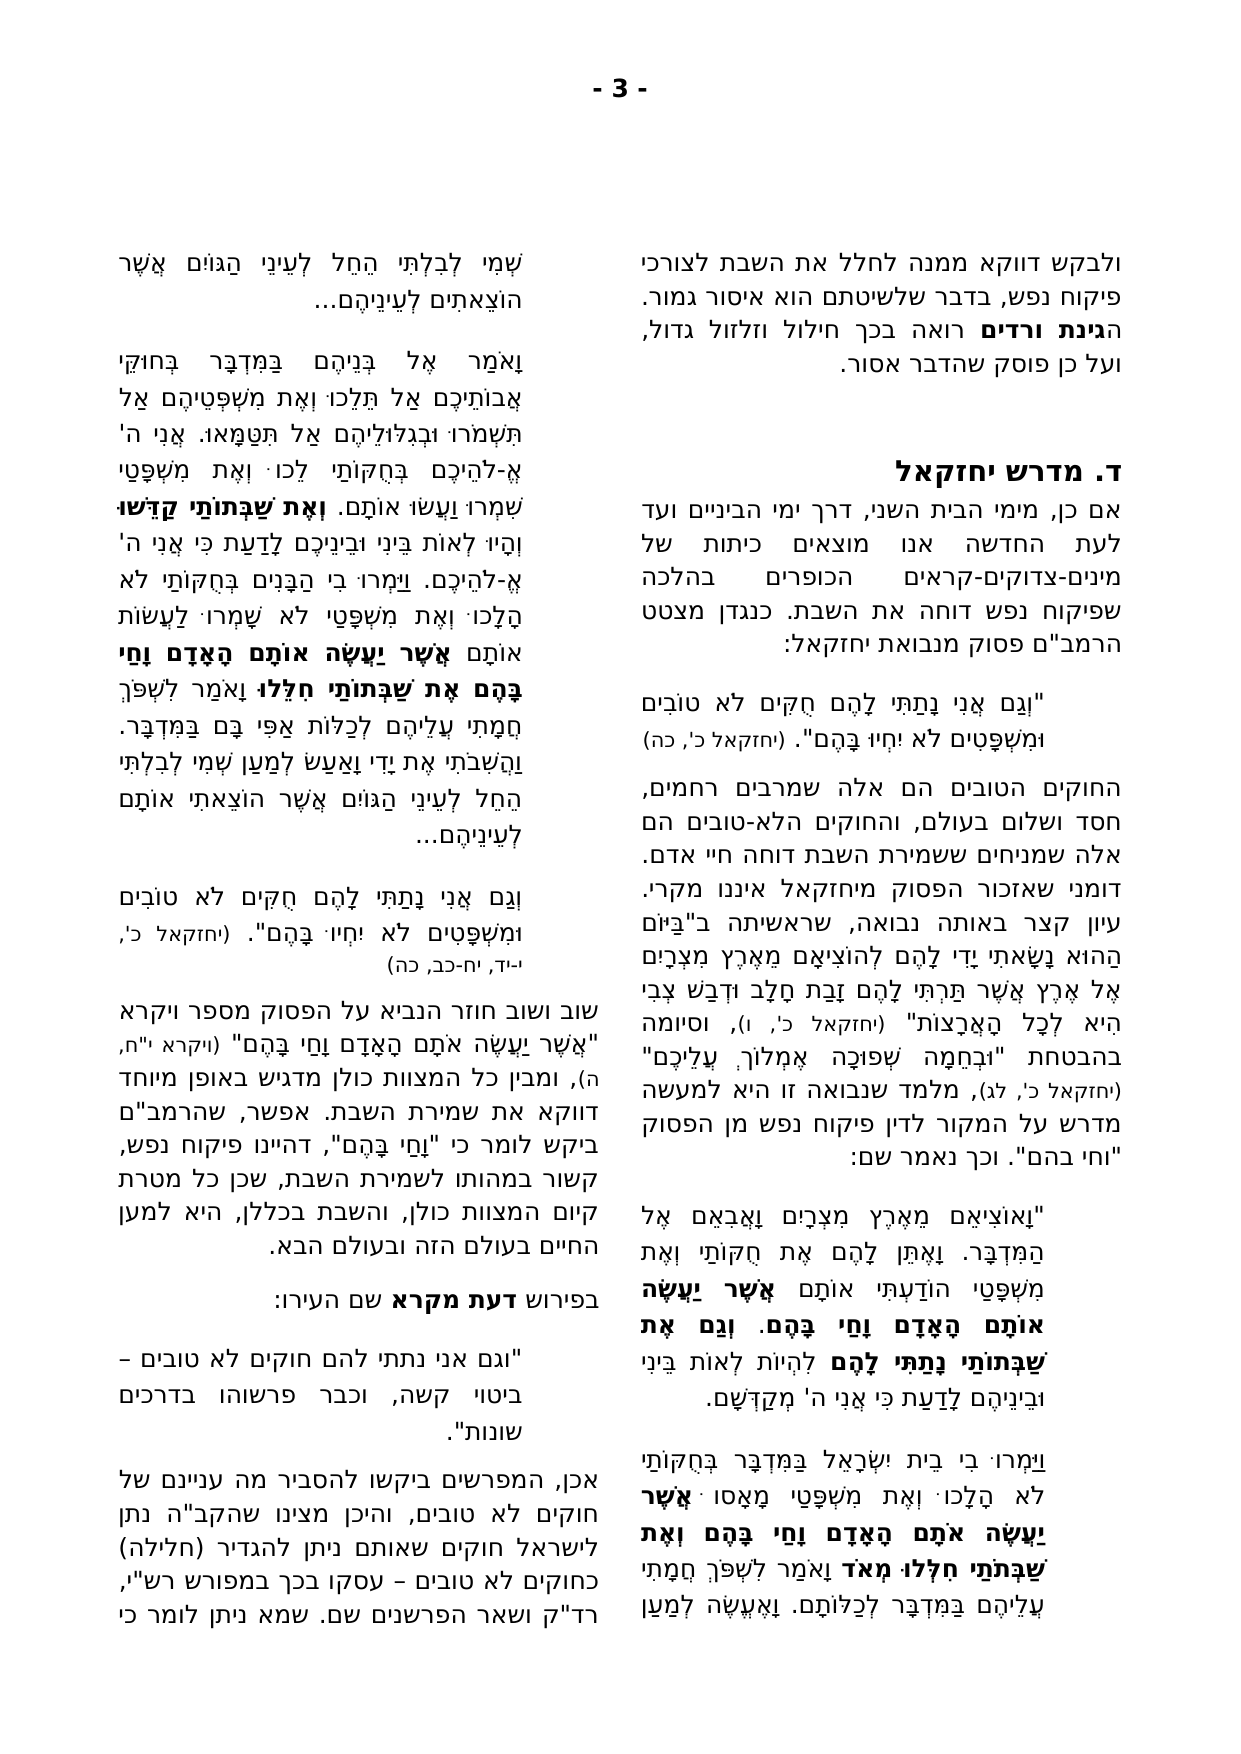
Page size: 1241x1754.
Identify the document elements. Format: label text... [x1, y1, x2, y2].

text בפירוש דעת מקרא שם העירו: [118, 1285, 599, 1314]
text וַיַּמְרוּ בִי בֵית יִשְׂרָאֵל בַּמִּדְבָּר בְּחֻקּוֹתַי לֹא הָלָכוּ וְאֶת מִשְׁפָּטַי מָאָסוּ אֲשֶׁר יַעֲשֶׂה אֹתָם הָאָדָם וָחַי בָּהֶם וְאֶת שַׁבְּתֹתַי חִלְּלוּ מְאֹד וָאֹמַר לִשְׁפֹּךְ חֲמָתִי עֲלֵיהֶם בַּמִּדְבָּר לְכַלּוֹתָם. וָאֶעֱשֶׂה לְמַעַן שְׁמִי לְבִלְתִּי הֵחֵל לְעֵינֵי הַגּוֹיִם אֲשֶׁר הוֹצֵאתִים לְעֵינֵיהֶם... [118, 248, 523, 314]
text "וְגַם אֲנִי נָתַתִּי לָהֶם חֻקִּים לֹא טוֹבִים וּמִשְׁפָּטִים לֹא יִחְיוּ בָּהֶם". (יחזקאל כ', כה) [641, 688, 1045, 754]
text ד. מדרש יחזקאל [641, 452, 1122, 489]
text אם כן, מימי הבית השני, דרך ימי הביניים ועד לעת החדשה אנו מוצאים כיתות של מינים-צדוקים-קראים הכופרים בהלכה שפיקוח נפש דוחה את השבת. כנגדן מצטט הרמב"ם פסוק מנבואת יחזקאל: [641, 496, 1122, 659]
text וַיַּמְרוּ בִי בֵית יִשְׂרָאֵל בַּמִּדְבָּר בְּחֻקּוֹתַי לֹא הָלָכוּ וְאֶת מִשְׁפָּטַי מָאָסוּ אֲשֶׁר יַעֲשֶׂה אֹתָם הָאָדָם וָחַי בָּהֶם וְאֶת שַׁבְּתֹתַי חִלְּלוּ מְאֹד וָאֹמַר לִשְׁפֹּךְ חֲמָתִי עֲלֵיהֶם בַּמִּדְבָּר לְכַלּוֹתָם. וָאֶעֱשֶׂה לְמַעַן שְׁמִי לְבִלְתִּי הֵחֵל לְעֵינֵי הַגּוֹיִם אֲשֶׁר הוֹצֵאתִים לְעֵינֵיהֶם... [641, 1445, 1045, 1620]
text שוב ושוב חוזר הנביא על הפסוק מספר ויקרא "אֲשֶׁר יַעֲשֶׂה אֹתָם הָאָדָם וָחַי בָּהֶם" (ויקרא י"ח, ה), ומבין כל המצוות כולן מדגיש באופן מיוחד דווקא את שמירת השבת. אפשר, שהרמב"ם ביקש לומר כי "וָחַי בָּהֶם", דהיינו פיקוח נפש, קשור במהותו לשמירת השבת, שכן כל מטרת קיום המצוות כולן, והשבת בכללן, היא למען החיים בעולם הזה ובעולם הבא. [118, 996, 599, 1260]
text "וָאוֹצִיאֵם מֵאֶרֶץ מִצְרָיִם וָאֲבִאֵם אֶל הַמִּדְבָּר. וָאֶתֵּן לָהֶם אֶת חֻקּוֹתַי וְאֶת מִשְׁפָּטַי הוֹדַעְתִּי אוֹתָם אֲשֶׁר יַעֲשֶׂה אוֹתָם הָאָדָם וָחַי בָּהֶם. וְגַם אֶת שַׁבְּתוֹתַי נָתַתִּי לָהֶם לִהְיוֹת לְאוֹת בֵּינִי וּבֵינֵיהֶם לָדַעַת כִּי אֲנִי ה' מְקַדְּשָׁם. [641, 1201, 1045, 1413]
text וְגַם אֲנִי נָתַתִּי לָהֶם חֻקִּים לֹא טוֹבִים וּמִשְׁפָּטִים לֹא יִחְיוּ בָּהֶם". (יחזקאל כ', י-יד, יח-כב, כה) [118, 882, 523, 978]
text "וגם אני נתתי להם חוקים לא טובים – ביטוי קשה, וכבר פרשוהו בדרכים שונות". [118, 1344, 523, 1446]
text וָאֹמַר אֶל בְּנֵיהֶם בַּמִּדְבָּר בְּחוּקֵּי אֲבוֹתֵיכֶם אַל תֵּלֵכוּ וְאֶת מִשְׁפְּטֵיהֶם אַל תִּשְׁמֹרוּ וּבְגִלּוּלֵיהֶם אַל תִּטַּמָּאוּ. אֲנִי ה' אֱ-לֹהֵיכֶם בְּחֻקּוֹתַי לֵכוּ וְאֶת מִשְׁפָּטַי שִׁמְרוּ וַעֲשׂוּ אוֹתָם. וְאֶת שַׁבְּתוֹתַי קַדֵּשׁוּ וְהָיוּ לְאוֹת בֵּינִי וּבֵינֵיכֶם לָדַעַת כִּי אֲנִי ה' אֱ-לֹהֵיכֶם. וַיַּמְרוּ בִי הַבָּנִים בְּחֻקּוֹתַי לֹא הָלָכוּ וְאֶת מִשְׁפָּטַי לֹא שָׁמְרוּ לַעֲשׂוֹת אוֹתָם אֲשֶׁר יַעֲשֶׂה אוֹתָם הָאָדָם וָחַי בָּהֶם אֶת שַׁבְּתוֹתַי חִלֵּלוּ וָאֹמַר לִשְׁפֹּךְ חֲמָתִי עֲלֵיהֶם לְכַלּוֹת אַפִּי בָּם בַּמִּדְבָּר. וַהֲשִׁבֹתִי אֶת יָדִי וָאַעַשׂ לְמַעַן שְׁמִי לְבִלְתִּי הֵחֵל לְעֵינֵי הַגּוֹיִם אֲשֶׁר הוֹצֵאתִי אוֹתָם לְעֵינֵיהֶם... [118, 346, 523, 849]
text החוקים הטובים הם אלה שמרבים רחמים, חסד ושלום בעולם, והחוקים הלא-טובים הם אלה שמניחים ששמירת השבת דוחה חיי אדם. דומני שאזכור הפסוק מיחזקאל איננו מקרי. עיון קצר באותה נבואה, שראשיתה ב"בַּיּוֹם הַהוּא נָשָׂאתִי יָדִי לָהֶם לְהוֹצִיאָם מֵאֶרֶץ מִצְרָיִם אֶל אֶרֶץ אֲשֶׁר תַּרְתִּי לָהֶם זָבַת חָלָב וּדְבַשׁ צְבִי הִיא לְכָל הָאֲרָצוֹת" (יחזקאל כ', ו), וסיומה בהבטחת "וּבְחֵמָה שְׁפוּכָה אֶמְלוֹךְ עֲלֵיכֶם" (יחזקאל כ', לג), מלמד שנבואה זו היא למעשה מדרש על המקור לדין פיקוח נפש מן הפסוק "וחי בהם". וכך נאמר שם: [641, 774, 1122, 1172]
